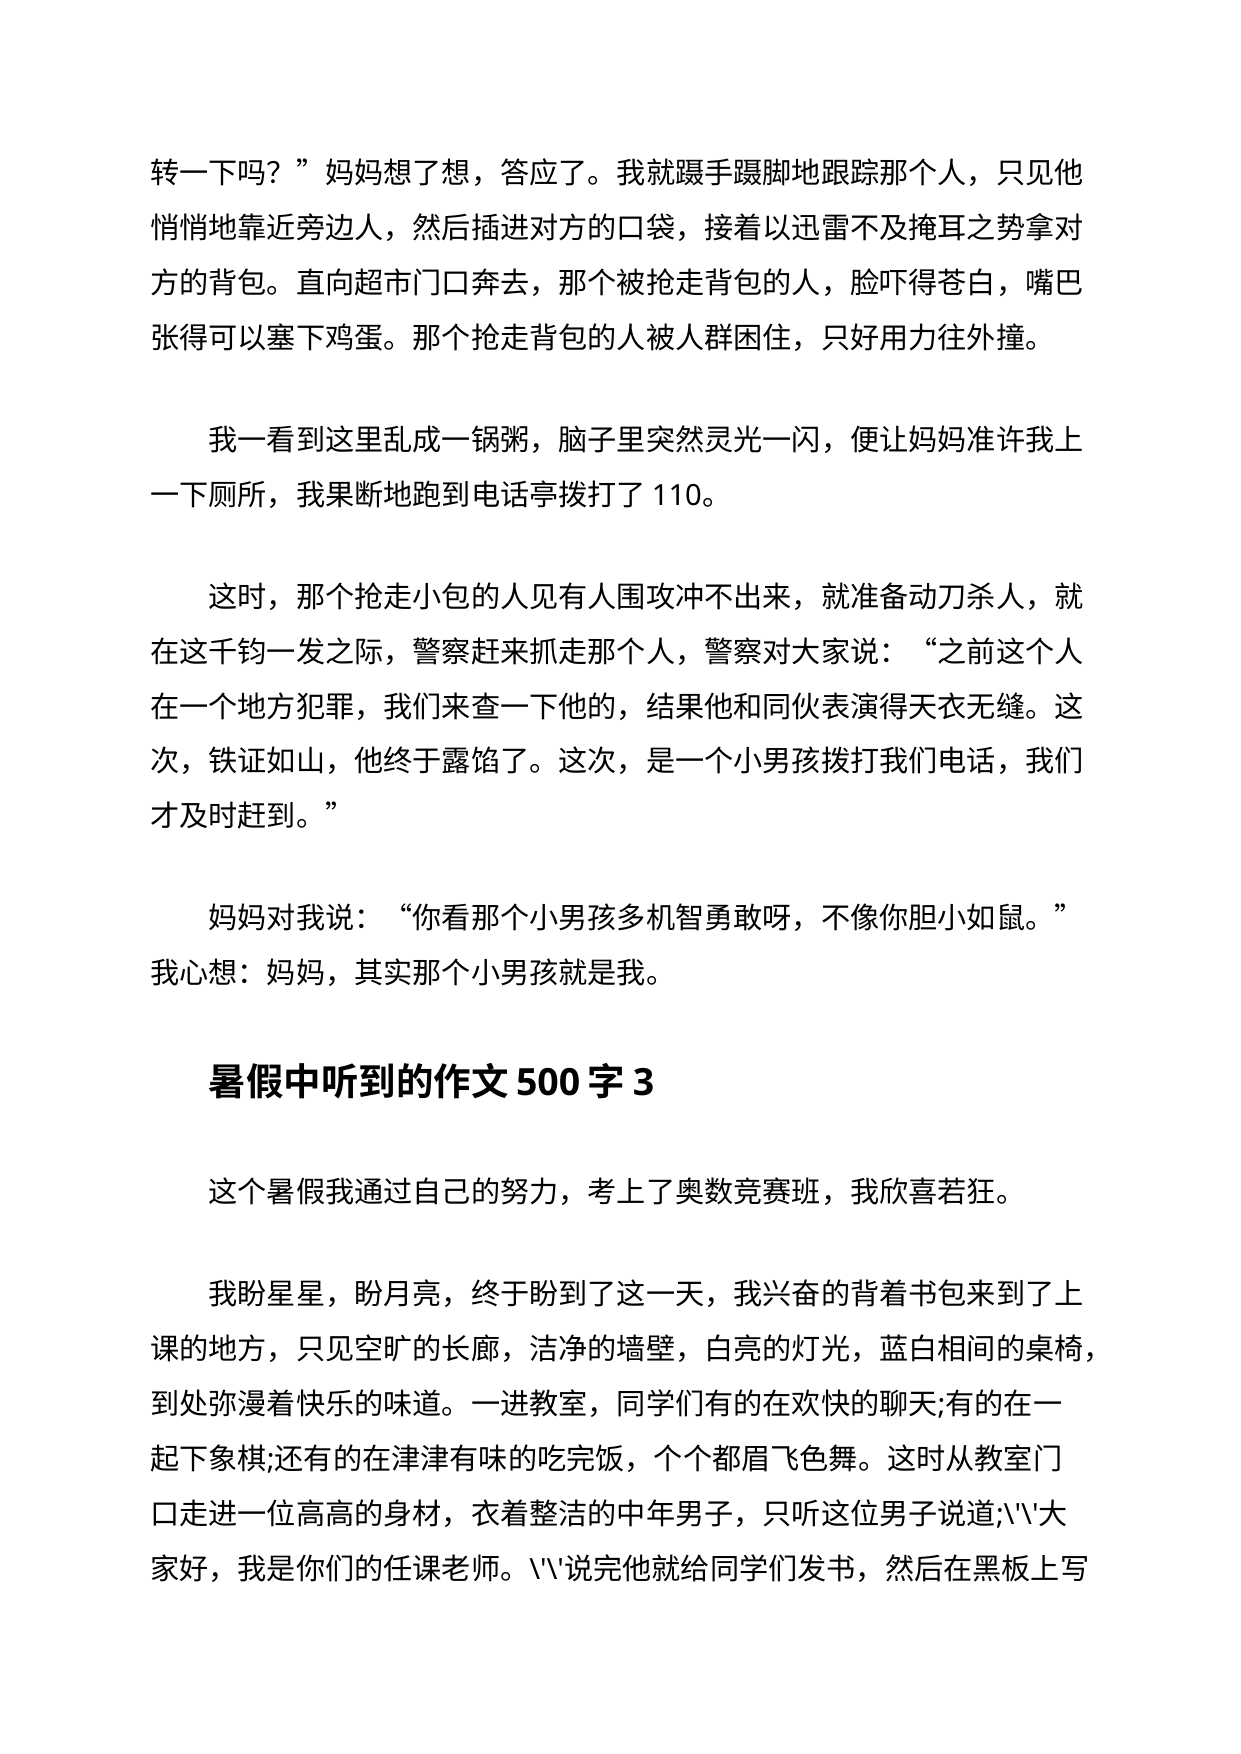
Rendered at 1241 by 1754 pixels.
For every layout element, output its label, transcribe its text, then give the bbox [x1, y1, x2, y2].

text 暑假中听到的作文500字3 [150, 1051, 1090, 1106]
text 这时，那个抢走小包的人见有人围攻冲不出来，就准备动刀杀人，就在这千钧一发之际，警察赶来抓走那个人，警察对大家说：“之前这个人在一个地方犯罪，我们来查一下他的，结果他和同伙表演得天衣无缝。这次，铁证如山，他终于露馅了。这次，是一个小男孩拨打我们电话，我们才及时赶到。” [150, 573, 1090, 835]
text 妈妈对我说：“你看那个小男孩多机智勇敢呀，不像你胆小如鼠。”我心想：妈妈，其实那个小男孩就是我。 [150, 895, 1090, 992]
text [150, 1271, 1090, 1588]
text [150, 150, 1090, 357]
text 这个暑假我通过自己的努力，考上了奥数竞赛班，我欣喜若狂。 [150, 1169, 1090, 1211]
text 我一看到这里乱成一锅粥，脑子里突然灵光一闪，便让妈妈准许我上一下厕所，我果断地跑到电话亭拨打了110。 [150, 416, 1090, 514]
